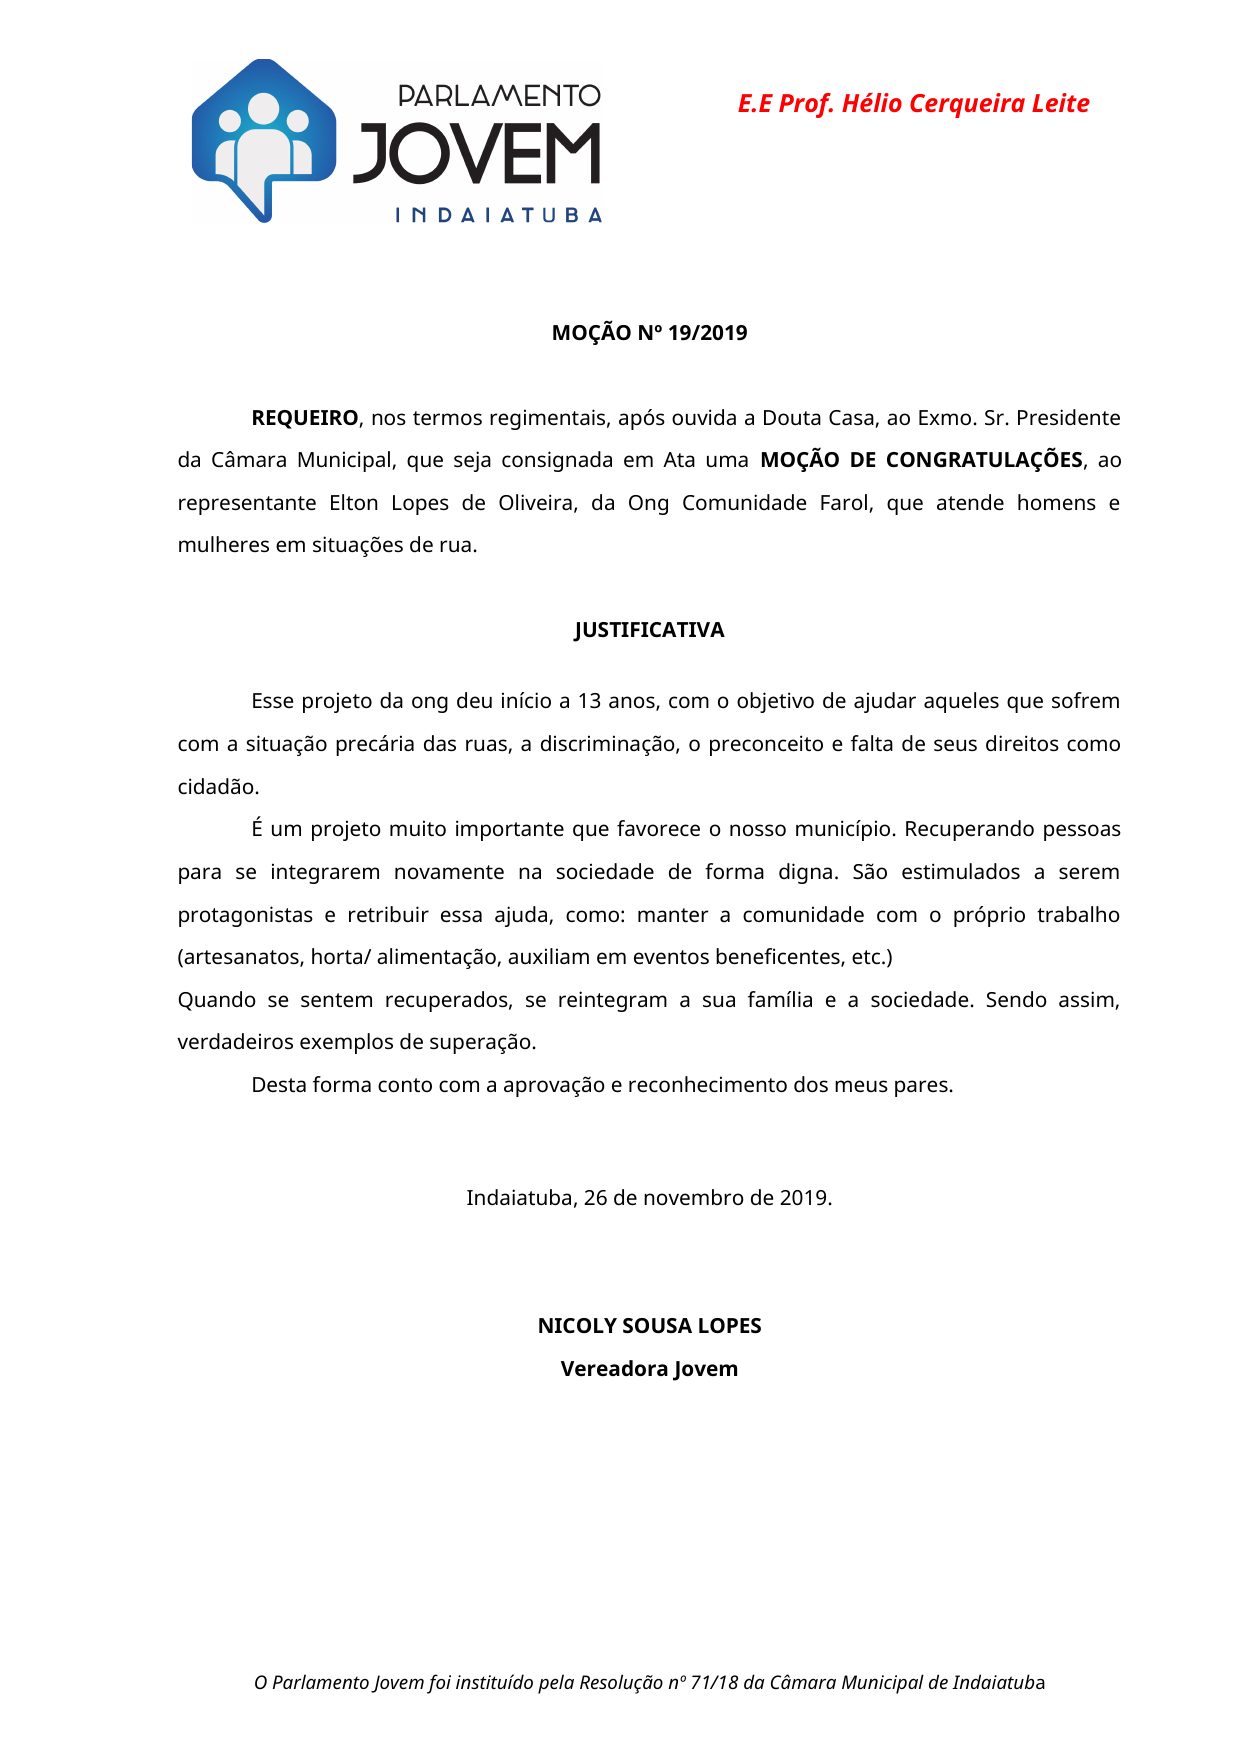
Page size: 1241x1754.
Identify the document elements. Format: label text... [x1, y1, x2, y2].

text Indaiatuba, 26 de novembro de 2019. [177, 1183, 1122, 1212]
text REQUEIRO, nos termos regimentais, após ouvida a Douta Casa, ao Exmo. Sr. Presidente da Câmara Municipal, que seja consignada em Ata uma MOÇÃO DE CONGRATULAÇÕES, ao representante Elton Lopes de Oliveira, da Ong Comunidade Farol, que atende homens e mulheres em situações de rua. [177, 403, 1122, 559]
text Vereadora Jovem [177, 1354, 1122, 1382]
picture [191, 59, 602, 223]
text JUSTIFICATIVA [177, 616, 1122, 644]
text Esse projeto da ong deu início a 13 anos, com o objetivo de ajudar aqueles que sofrem com a situação precária das ruas, a discriminação, o preconceito e falta de seus direitos como cidadão. [177, 687, 1122, 800]
text MOÇÃO Nº 19/2019 [177, 318, 1122, 346]
text Quando se sentem recuperados, se reintegram a sua família e a sociedade. Sendo assim, verdadeiros exemplos de superação. [177, 985, 1122, 1056]
text É um projeto muito importante que favorece o nosso município. Recuperando pessoas para se integrarem novamente na sociedade de forma digna. São estimulados a serem protagonistas e retribuir essa ajuda, como: manter a comunidade com o próprio trabalho (artesanatos, horta/ alimentação, auxiliam em eventos beneficentes, etc.) [177, 814, 1122, 971]
text Desta forma conto com a aprovação e reconhecimento dos meus pares. [177, 1070, 1122, 1098]
text NICOLY SOUSA LOPES [177, 1311, 1122, 1339]
